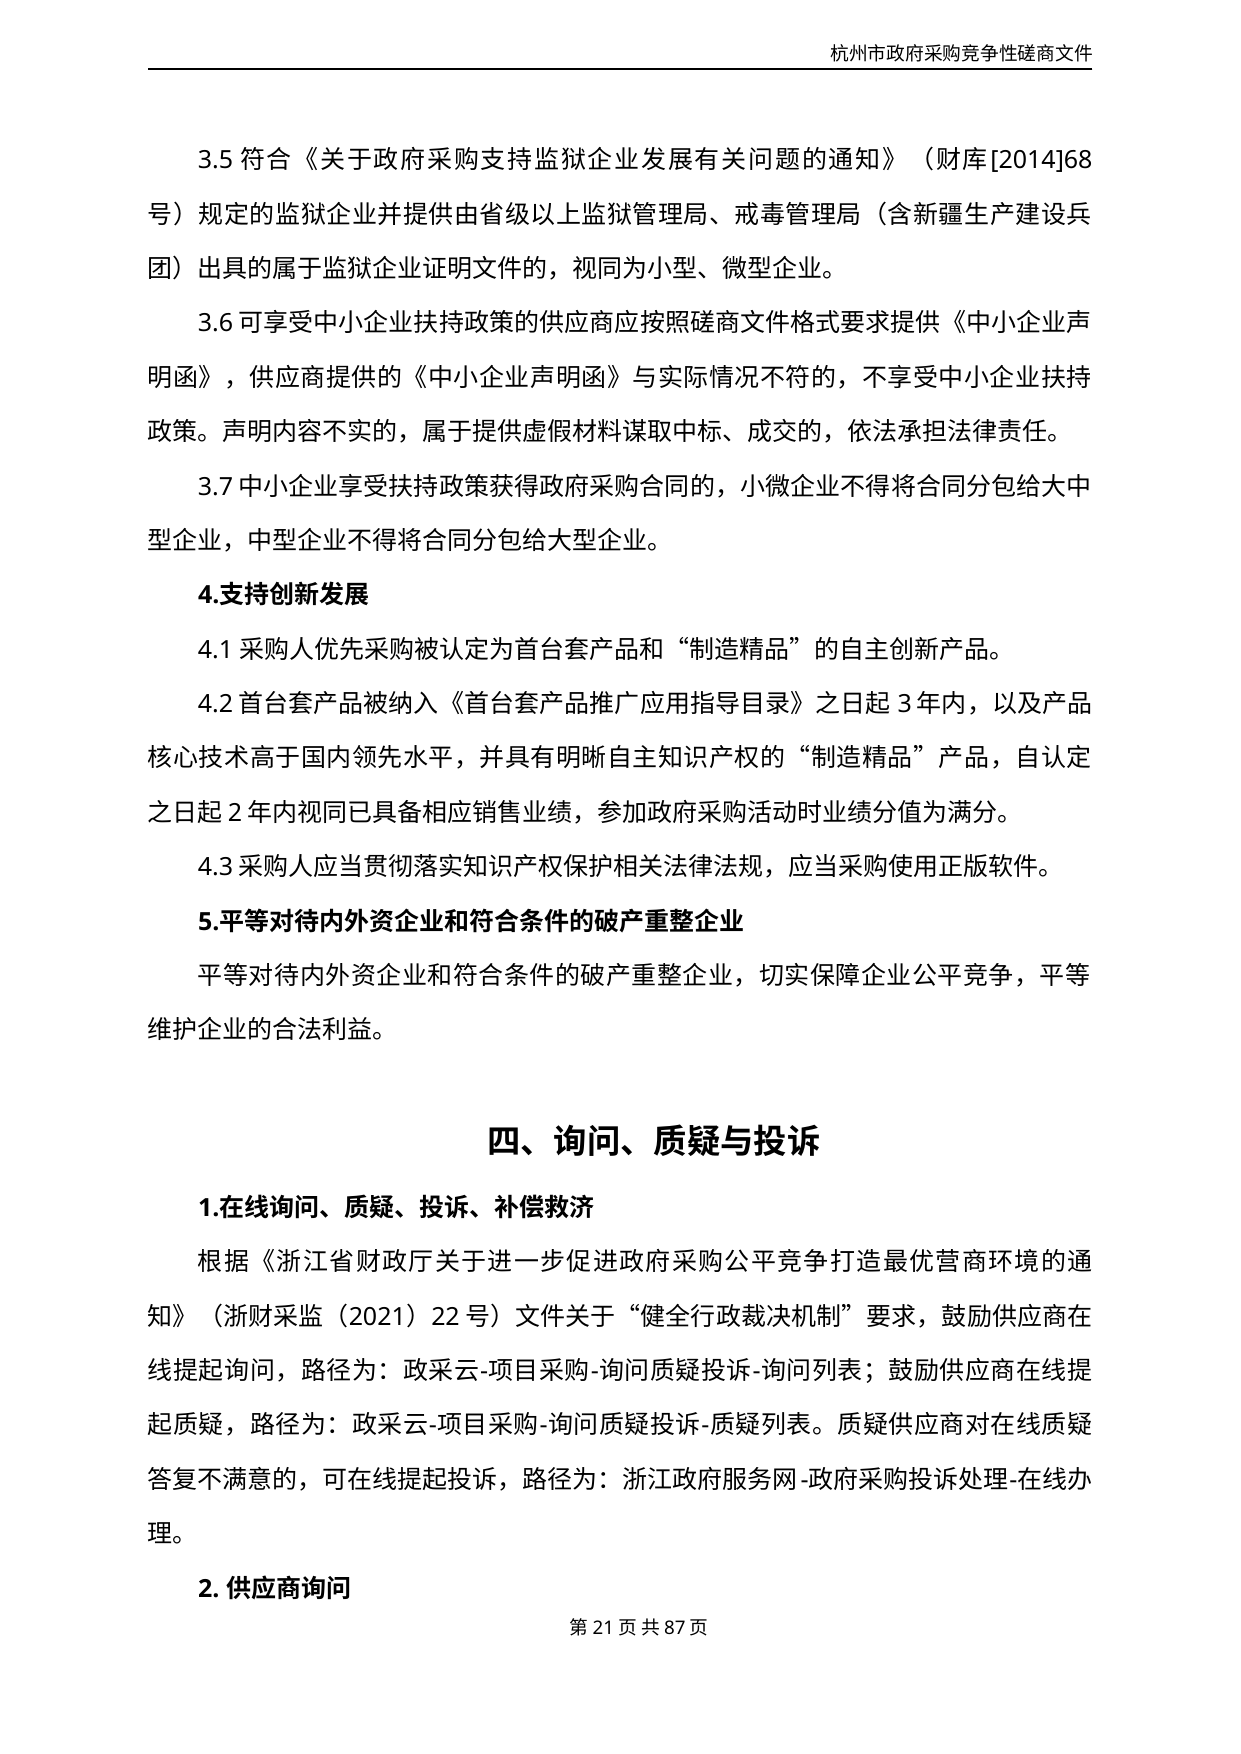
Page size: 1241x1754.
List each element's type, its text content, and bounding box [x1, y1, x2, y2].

text 3.6可享受中小企业扶持政策的供应商应按照磋商文件格式要求提供《中小企业声明函》，供应商提供的《中小企业声明函》与实际情况不符的，不享受中小企业扶持政策。声明内容不实的，属于提供虚假材料谋取中标、成交的，依法承担法律责任。 [148, 303, 1092, 448]
text 平等对待内外资企业和符合条件的破产重整企业，切实保障企业公平竞争，平等维护企业的合法利益。 [148, 955, 1092, 1046]
text 4.2首台套产品被纳入《首台套产品推广应用指导目录》之日起3年内，以及产品核心技术高于国内领先水平，并具有明晰自主知识产权的“制造精品”产品，自认定之日起2年内视同已具备相应销售业绩，参加政府采购活动时业绩分值为满分。 [148, 683, 1092, 828]
text 2. 供应商询问 [148, 1568, 1092, 1604]
text 4.1 采购人优先采购被认定为首台套产品和“制造精品”的自主创新产品。 [148, 629, 1092, 665]
text 4.3采购人应当贯彻落实知识产权保护相关法律法规，应当采购使用正版软件。 [148, 847, 1092, 883]
text 3.7中小企业享受扶持政策获得政府采购合同的，小微企业不得将合同分包给大中型企业，中型企业不得将合同分包给大型企业。 [148, 466, 1092, 557]
text 3.5符合《关于政府采购支持监狱企业发展有关问题的通知》（财库[2014]68号）规定的监狱企业并提供由省级以上监狱管理局、戒毒管理局（含新疆生产建设兵团）出具的属于监狱企业证明文件的，视同为小型、微型企业。 [148, 140, 1092, 285]
text 5.平等对待内外资企业和符合条件的破产重整企业 [148, 901, 1092, 937]
text 四、询问、质疑与投诉 [148, 1115, 1092, 1163]
text 1.在线询问、质疑、投诉、补偿救济 [148, 1187, 1092, 1224]
text 根据《浙江省财政厅关于进一步促进政府采购公平竞争打造最优营商环境的通知》（浙财采监（2021）22号）文件关于“健全行政裁决机制”要求，鼓励供应商在线提起询问，路径为：政采云-项目采购-询问质疑投诉-询问列表；鼓励供应商在线提起质疑，路径为：政采云-项目采购-询问质疑投诉-质疑列表。质疑供应商对在线质疑答复不满意的，可在线提起投诉，路径为：浙江政府服务网-政府采购投诉处理-在线办理。 [148, 1242, 1092, 1550]
text 4.支持创新发展 [148, 575, 1092, 611]
